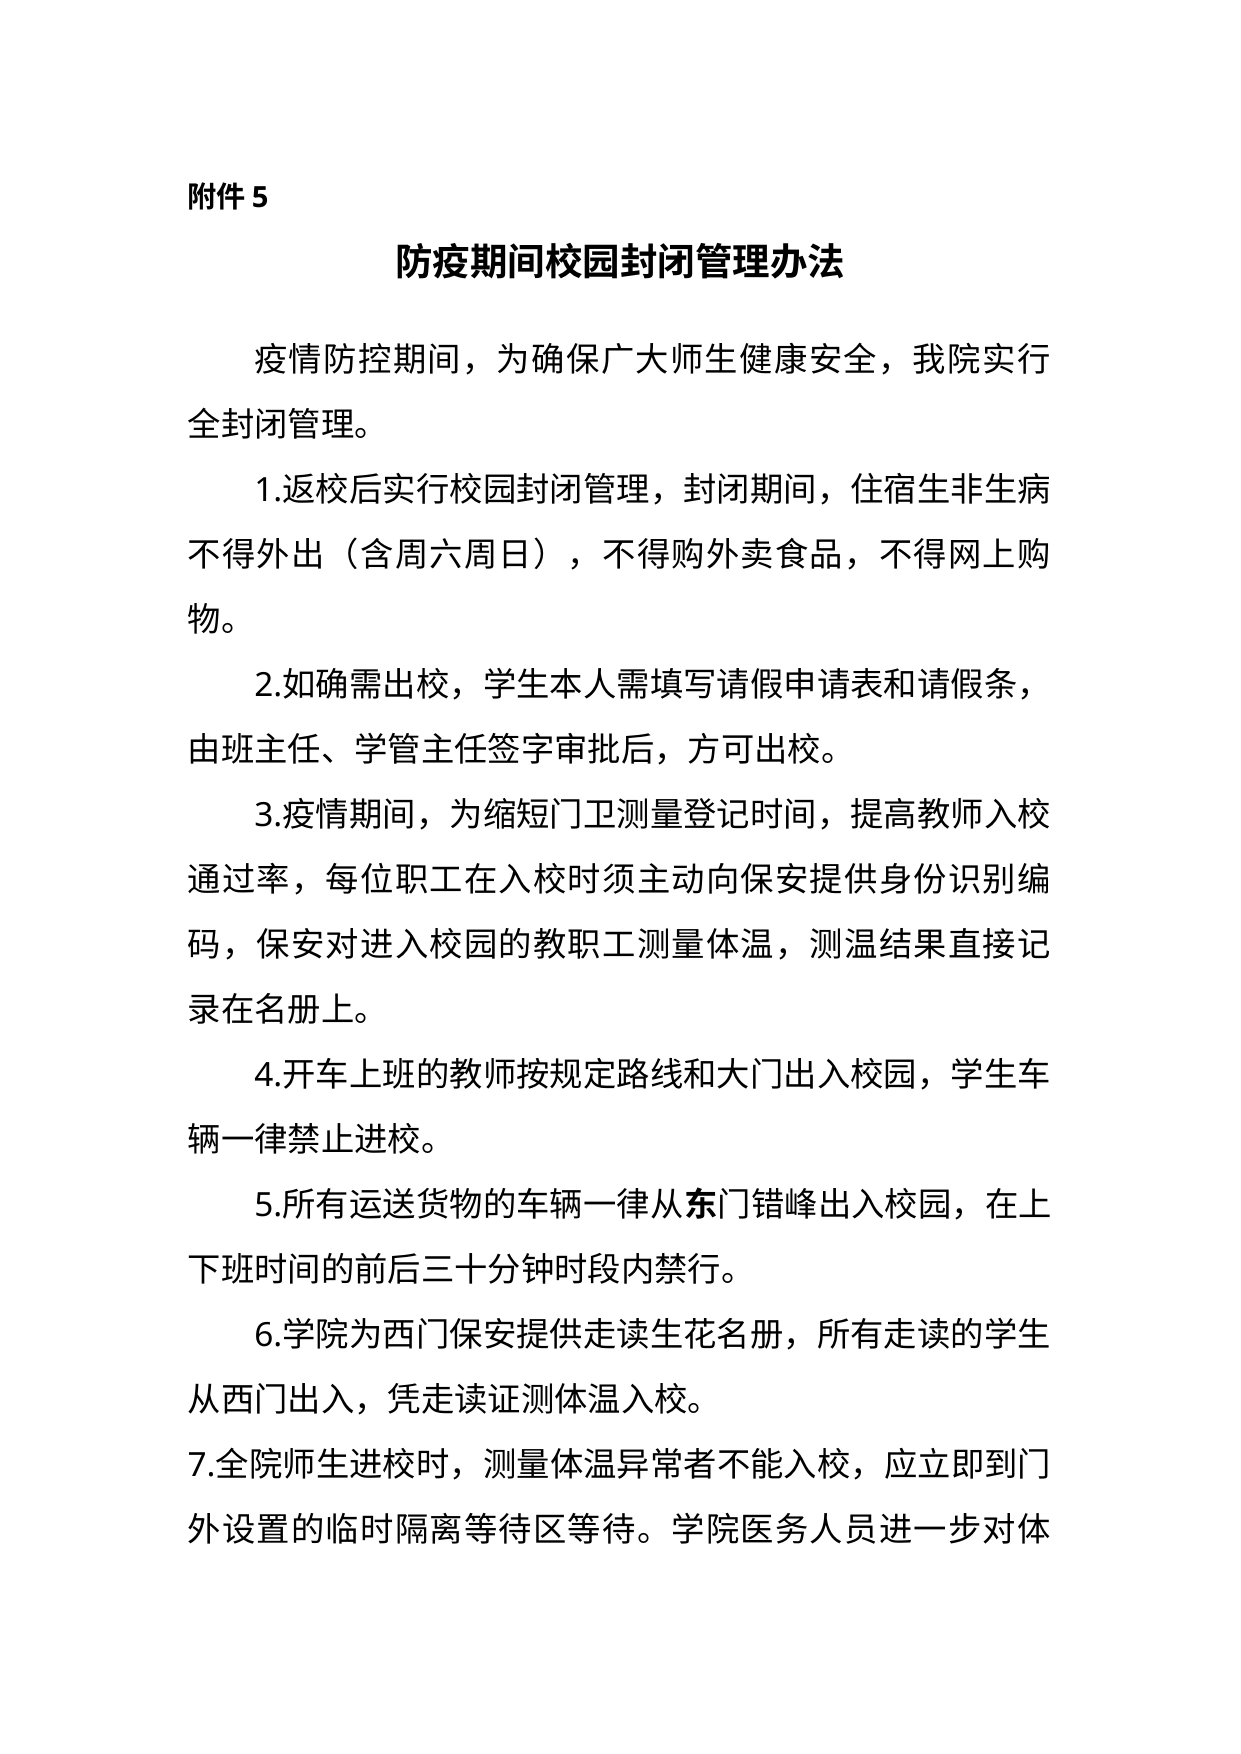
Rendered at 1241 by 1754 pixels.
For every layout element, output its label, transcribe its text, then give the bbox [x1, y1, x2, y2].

text 5.所有运送货物的车辆一律从东门错峰出入校园，在上下班时间的前后三十分钟时段内禁行。 [187, 1169, 1053, 1299]
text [187, 1429, 1053, 1559]
text 3.疫情期间，为缩短门卫测量登记时间，提高教师入校通过率，每位职工在入校时须主动向保安提供身份识别编码，保安对进入校园的教职工测量体温，测温结果直接记录在名册上。 [187, 779, 1053, 1039]
text 1.返校后实行校园封闭管理，封闭期间，住宿生非生病不得外出（含周六周日），不得购外卖食品，不得网上购物。 [187, 454, 1053, 649]
text 疫情防控期间，为确保广大师生健康安全，我院实行全封闭管理。 [187, 324, 1053, 454]
text 2.如确需出校，学生本人需填写请假申请表和请假条，由班主任、学管主任签字审批后，方可出校。 [187, 649, 1053, 779]
text 4.开车上班的教师按规定路线和大门出入校园，学生车辆一律禁止进校。 [187, 1039, 1053, 1169]
text 6.学院为西门保安提供走读生花名册，所有走读的学生从西门出入，凭走读证测体温入校。 [187, 1299, 1053, 1429]
text 防疫期间校园封闭管理办法 [187, 227, 1053, 292]
text 附件5 [187, 162, 1053, 227]
